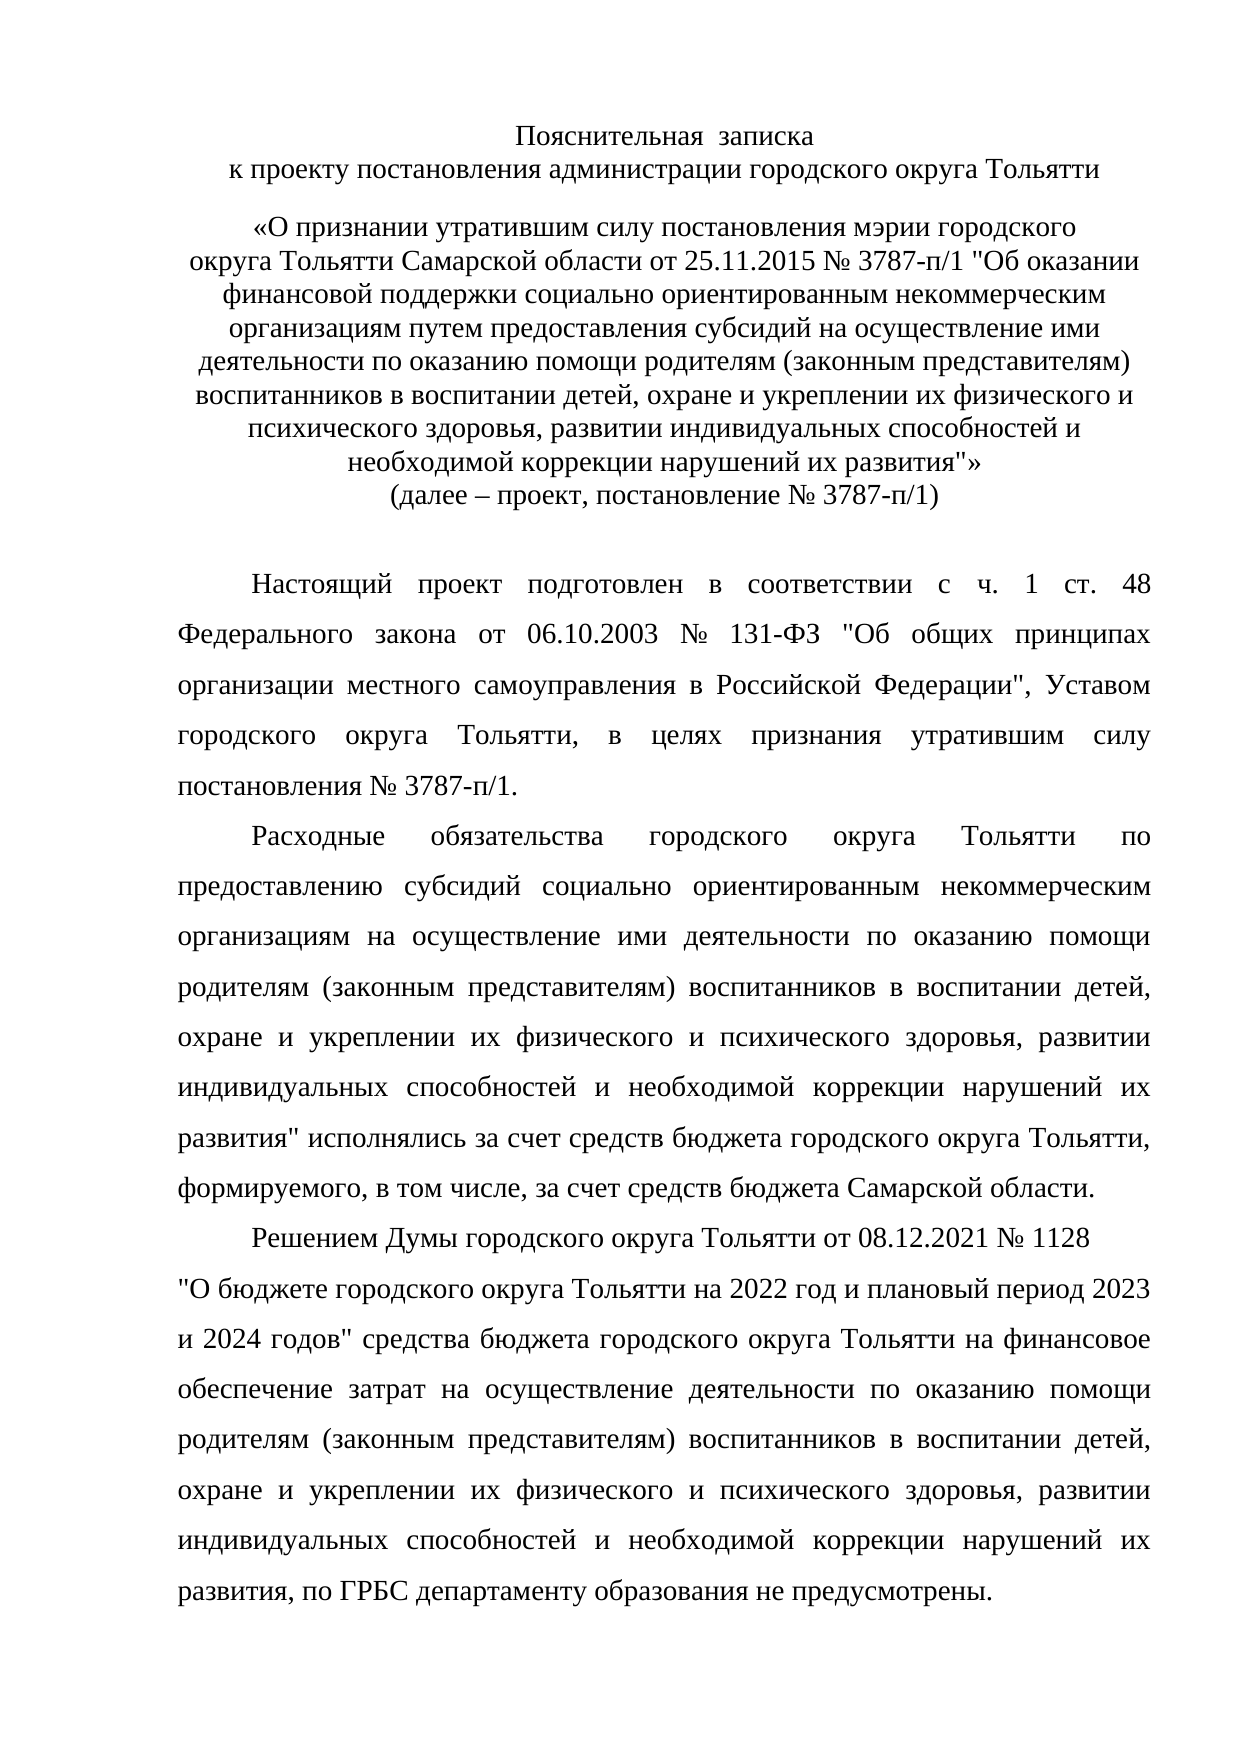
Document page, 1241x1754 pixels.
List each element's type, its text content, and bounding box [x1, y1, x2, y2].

subtitle Пояснительная записка [177, 118, 1152, 152]
text "О бюджете городского округа Тольятти на 2022 год и плановый период 2023 и 2024 годов" средства бюджета городского округа Тольятти на финансовое обеспечение затрат на осуществление деятельности по оказанию помощи родителям (законным представителям) воспитанников в воспитании детей, охране и укреплении их физического и психического здоровья, развитии индивидуальных способностей и необходимой коррекции нарушений их развития, по ГРБС департаменту образования не предусмотрены. [177, 1271, 1152, 1606]
text (далее – проект, постановление № 3787-п/1) [177, 477, 1152, 511]
text округа Тольятти Самарской области от 25.11.2015 № 3787-п/1 "Об оказании финансовой поддержки социально ориентированным некоммерческим организациям путем предоставления субсидий на осуществление ими деятельности по оказанию помощи родителям (законным представителям) воспитанников в воспитании детей, охране и укреплении их физического и психического здоровья, развитии индивидуальных способностей и необходимой коррекции нарушений их развития"» [177, 243, 1152, 477]
text Настоящий проект подготовлен в соответствии с ч. 1 ст. 48 Федерального закона от 06.10.2003 № 131-ФЗ "Об общих принципах организации местного самоуправления в Российской Федерации", Уставом городского округа Тольятти, в целях признания утратившим силу постановления № 3787-п/1. [177, 566, 1152, 801]
text к проекту постановления администрации городского округа Тольятти [177, 152, 1152, 185]
text Решением Думы городского округа Тольятти от 08.12.2021 № 1128 [177, 1220, 1152, 1254]
text Расходные обязательства городского округа Тольятти по предоставлению субсидий социально ориентированным некоммерческим организациям на осуществление ими деятельности по оказанию помощи родителям (законным представителям) воспитанников в воспитании детей, охране и укреплении их физического и психического здоровья, развитии индивидуальных способностей и необходимой коррекции нарушений их развития" исполнялись за счет средств бюджета городского округа Тольятти, формируемого, в том числе, за счет средств бюджета Самарской области. [177, 818, 1152, 1204]
text «О признании утратившим силу постановления мэрии городского [177, 209, 1152, 243]
